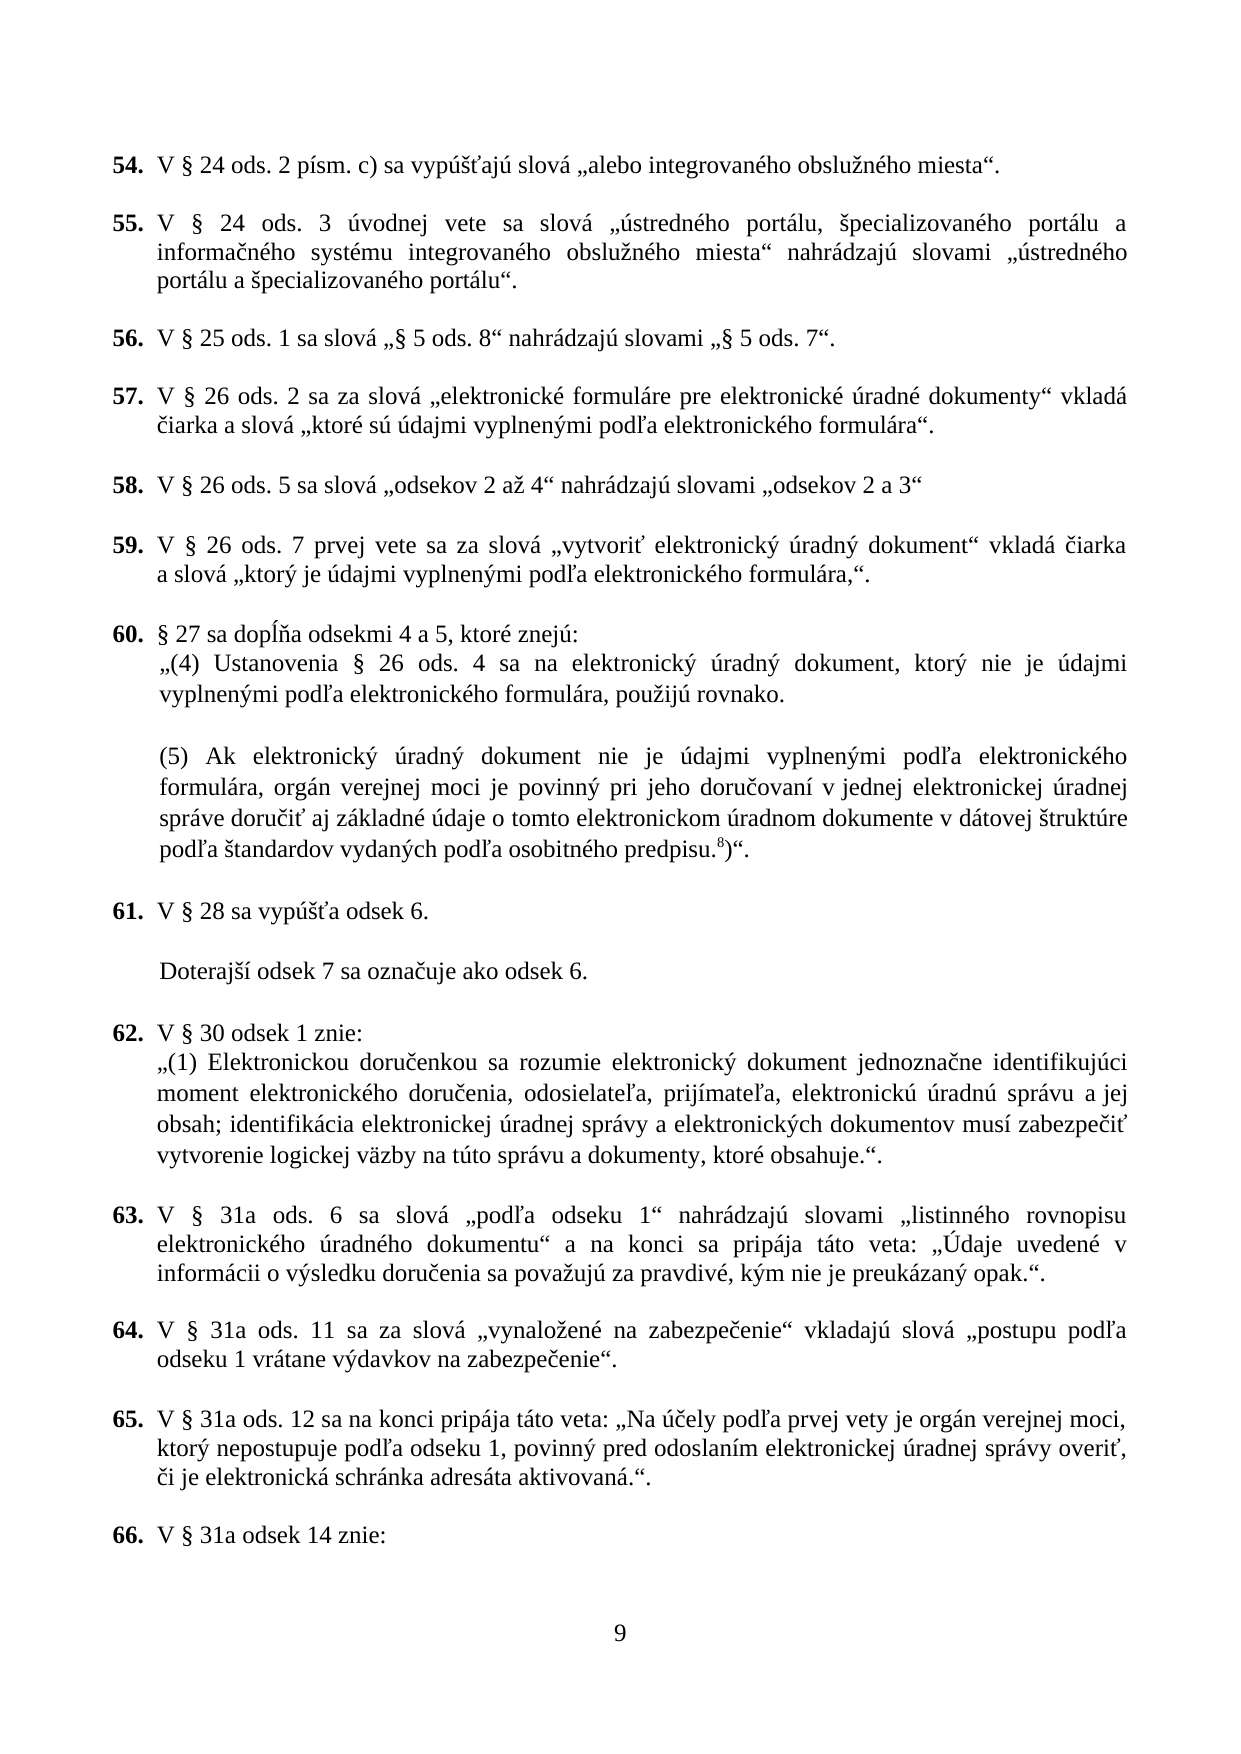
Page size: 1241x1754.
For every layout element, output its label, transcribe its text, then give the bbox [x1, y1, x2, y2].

list Doterajší odsek 7 sa označuje ako odsek 6. [159, 956, 1128, 985]
list (5) Ak elektronický úradný dokument nie je údajmi vyplnenými podľa elektronického formulára, orgán verejnej moci je povinný pri jeho doručovaní v jednej elektronickej úradnej správe doručiť aj základné údaje o tomto elektronickom úradnom dokumente v dátovej štruktúre podľa štandardov vydaných podľa osobitného predpisu.8)“. [159, 741, 1128, 863]
list V § 25 ods. 1 sa slová „§ 5 ods. 8“ nahrádzajú slovami „§ 5 ods. 7“. [112, 323, 1128, 352]
list V § 24 ods. 3 úvodnej vete sa slová „ústredného portálu, špecializovaného portálu a informačného systému integrovaného obslužného miesta“ nahrádzajú slovami „ústredného portálu a špecializovaného portálu“. [112, 208, 1128, 294]
list „(4) Ustanovenia § 26 ods. 4 sa na elektronický úradný dokument, ktorý nie je údajmi vyplnenými podľa elektronického formulára, použijú rovnako. [159, 648, 1128, 707]
list V § 31a ods. 6 sa slová „podľa odseku 1“ nahrádzajú slovami „listinného rovnopisu elektronického úradného dokumentu“ a na konci sa pripája táto veta: „Údaje uvedené v informácii o výsledku doručenia sa považujú za pravdivé, kým nie je preukázaný opak.“. [112, 1200, 1128, 1287]
list V § 31a odsek 14 znie: [112, 1520, 1128, 1548]
list V § 31a ods. 11 sa za slová „vynaložené na zabezpečenie“ vkladajú slová „postupu podľa odseku 1 vrátane výdavkov na zabezpečenie“. [112, 1316, 1128, 1373]
list V § 24 ods. 2 písm. c) sa vypúšťajú slová „alebo integrovaného obslužného miesta“. [112, 150, 1128, 179]
list V § 26 ods. 5 sa slová „odsekov 2 až 4“ nahrádzajú slovami „odsekov 2 a 3“ [112, 470, 1128, 499]
list V § 26 ods. 7 prvej vete sa za slová „vytvoriť elektronický úradný dokument“ vkladá čiarka a slová „ktorý je údajmi vyplnenými podľa elektronického formulára,“. [112, 530, 1128, 587]
list V § 30 odsek 1 znie: [112, 1018, 1128, 1047]
list V § 31a ods. 12 sa na konci pripája táto veta: „Na účely podľa prvej vety je orgán verejnej moci, ktorý nepostupuje podľa odseku 1, povinný pred odoslaním elektronickej úradnej správy overiť, či je elektronická schránka adresáta aktivovaná.“. [112, 1404, 1128, 1491]
text „(1) Elektronickou doručenkou sa rozumie elektronický dokument jednoznačne identifikujúci moment elektronického doručenia, odosielateľa, prijímateľa, elektronickú úradnú správu a jej obsah; identifikácia elektronickej úradnej správy a elektronických dokumentov musí zabezpečiť vytvorenie logickej väzby na túto správu a dokumenty, ktoré obsahuje.“. [157, 1047, 1128, 1169]
list V § 28 sa vypúšťa odsek 6. [112, 896, 1128, 925]
list § 27 sa dopĺňa odsekmi 4 a 5, ktoré znejú: [112, 619, 1128, 647]
list V § 26 ods. 2 sa za slová „elektronické formuláre pre elektronické úradné dokumenty“ vkladá čiarka a slová „ktoré sú údajmi vyplnenými podľa elektronického formulára“. [112, 381, 1128, 439]
